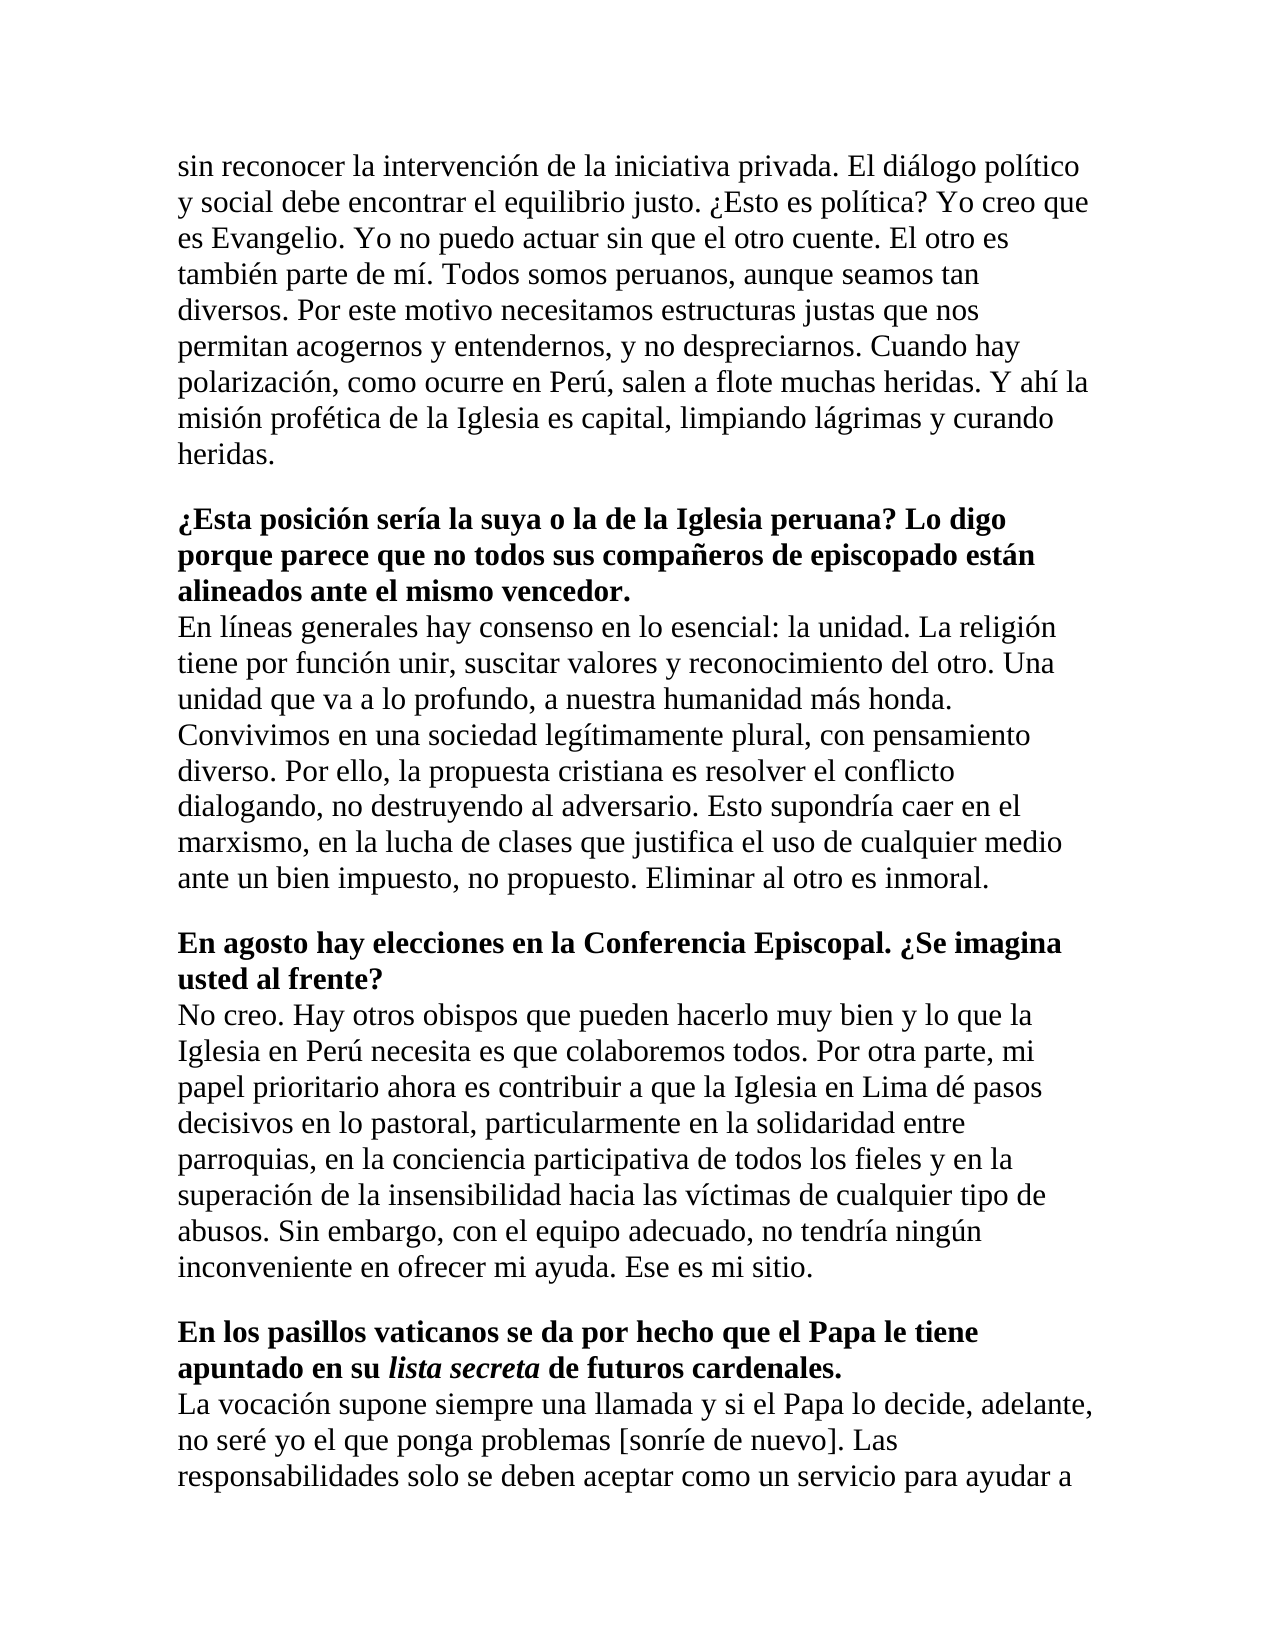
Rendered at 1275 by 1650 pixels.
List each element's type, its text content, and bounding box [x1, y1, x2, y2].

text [177, 148, 1098, 471]
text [177, 1313, 1098, 1493]
text ¿Esta posición sería la suya o la de la Iglesia peruana? Lo digo porque parece que no todos sus compañeros de episcopado están alineados ante el mismo vencedor. En líneas generales hay consenso en lo esencial: la unidad. La religión tiene por función unir, suscitar valores y reconocimiento del otro. Una unidad que va a lo profundo, a nuestra humanidad más honda. Convivimos en una sociedad legítimamente plural, con pensamiento diverso. Por ello, la propuesta cristiana es resolver el conflicto dialogando, no destruyendo al adversario. Esto supondría caer en el marxismo, en la lucha de clases que justifica el uso de cualquier medio ante un bien impuesto, no propuesto. Eliminar al otro es inmoral. [177, 500, 1098, 896]
text En agosto hay elecciones en la Conferencia Episcopal. ¿Se imagina usted al frente? No creo. Hay otros obispos que pueden hacerlo muy bien y lo que la Iglesia en Perú necesita es que colaboremos todos. Por otra parte, mi papel prioritario ahora es contribuir a que la Iglesia en Lima dé pasos decisivos en lo pastoral, particularmente en la solidaridad entre parroquias, en la conciencia participativa de todos los fieles y en la superación de la insensibilidad hacia las víctimas de cualquier tipo de abusos. Sin embargo, con el equipo adecuado, no tendría ningún inconveniente en ofrecer mi ayuda. Ese es mi sitio. [177, 925, 1098, 1284]
